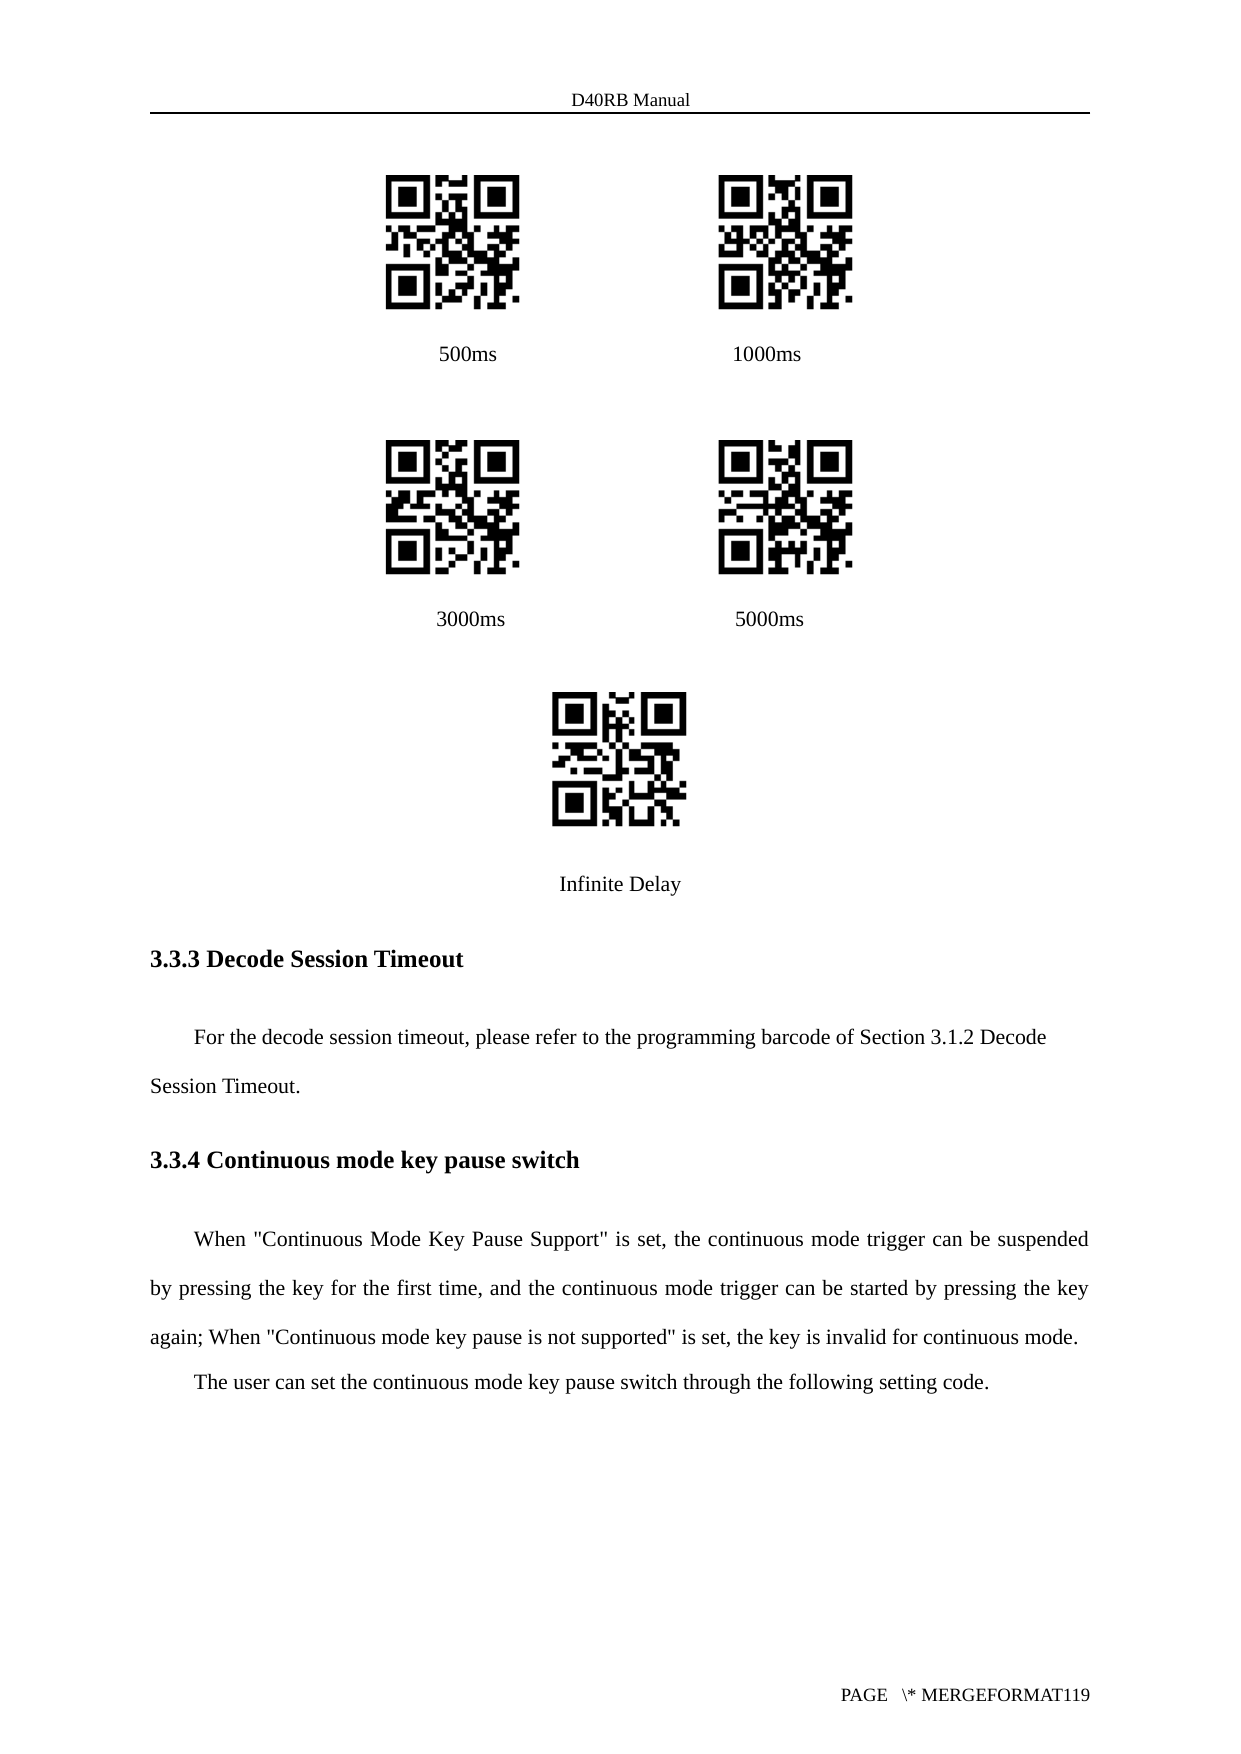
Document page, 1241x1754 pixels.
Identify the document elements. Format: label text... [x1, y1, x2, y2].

picture [718, 175, 855, 312]
picture [385, 175, 522, 312]
text The user can set the continuous mode key pause switch through the following setting code. [150, 1365, 1090, 1398]
picture [385, 440, 522, 577]
subtitle 3.3.3 Decode Session Timeout [150, 942, 1090, 974]
picture [718, 440, 855, 577]
text When "Continuous Mode Key Pause Support" is set, the continuous mode trigger can be suspended by pressing the key for the first time, and the continuous mode trigger can be started by pressing the key again; When "Continuous mode key pause is not supported" is set, the key is invalid for continuous mode. [150, 1222, 1090, 1352]
text Infinite Delay [150, 868, 1090, 900]
text 500ms 1000ms [150, 337, 1090, 369]
text 3000ms 5000ms [150, 602, 1090, 635]
subtitle 3.3.4 Continuous mode key pause switch [150, 1144, 1090, 1176]
picture [552, 692, 688, 829]
text For the decode session timeout, please refer to the programming barcode of Section 3.1.2 Decode Session Timeout. [150, 1021, 1090, 1102]
